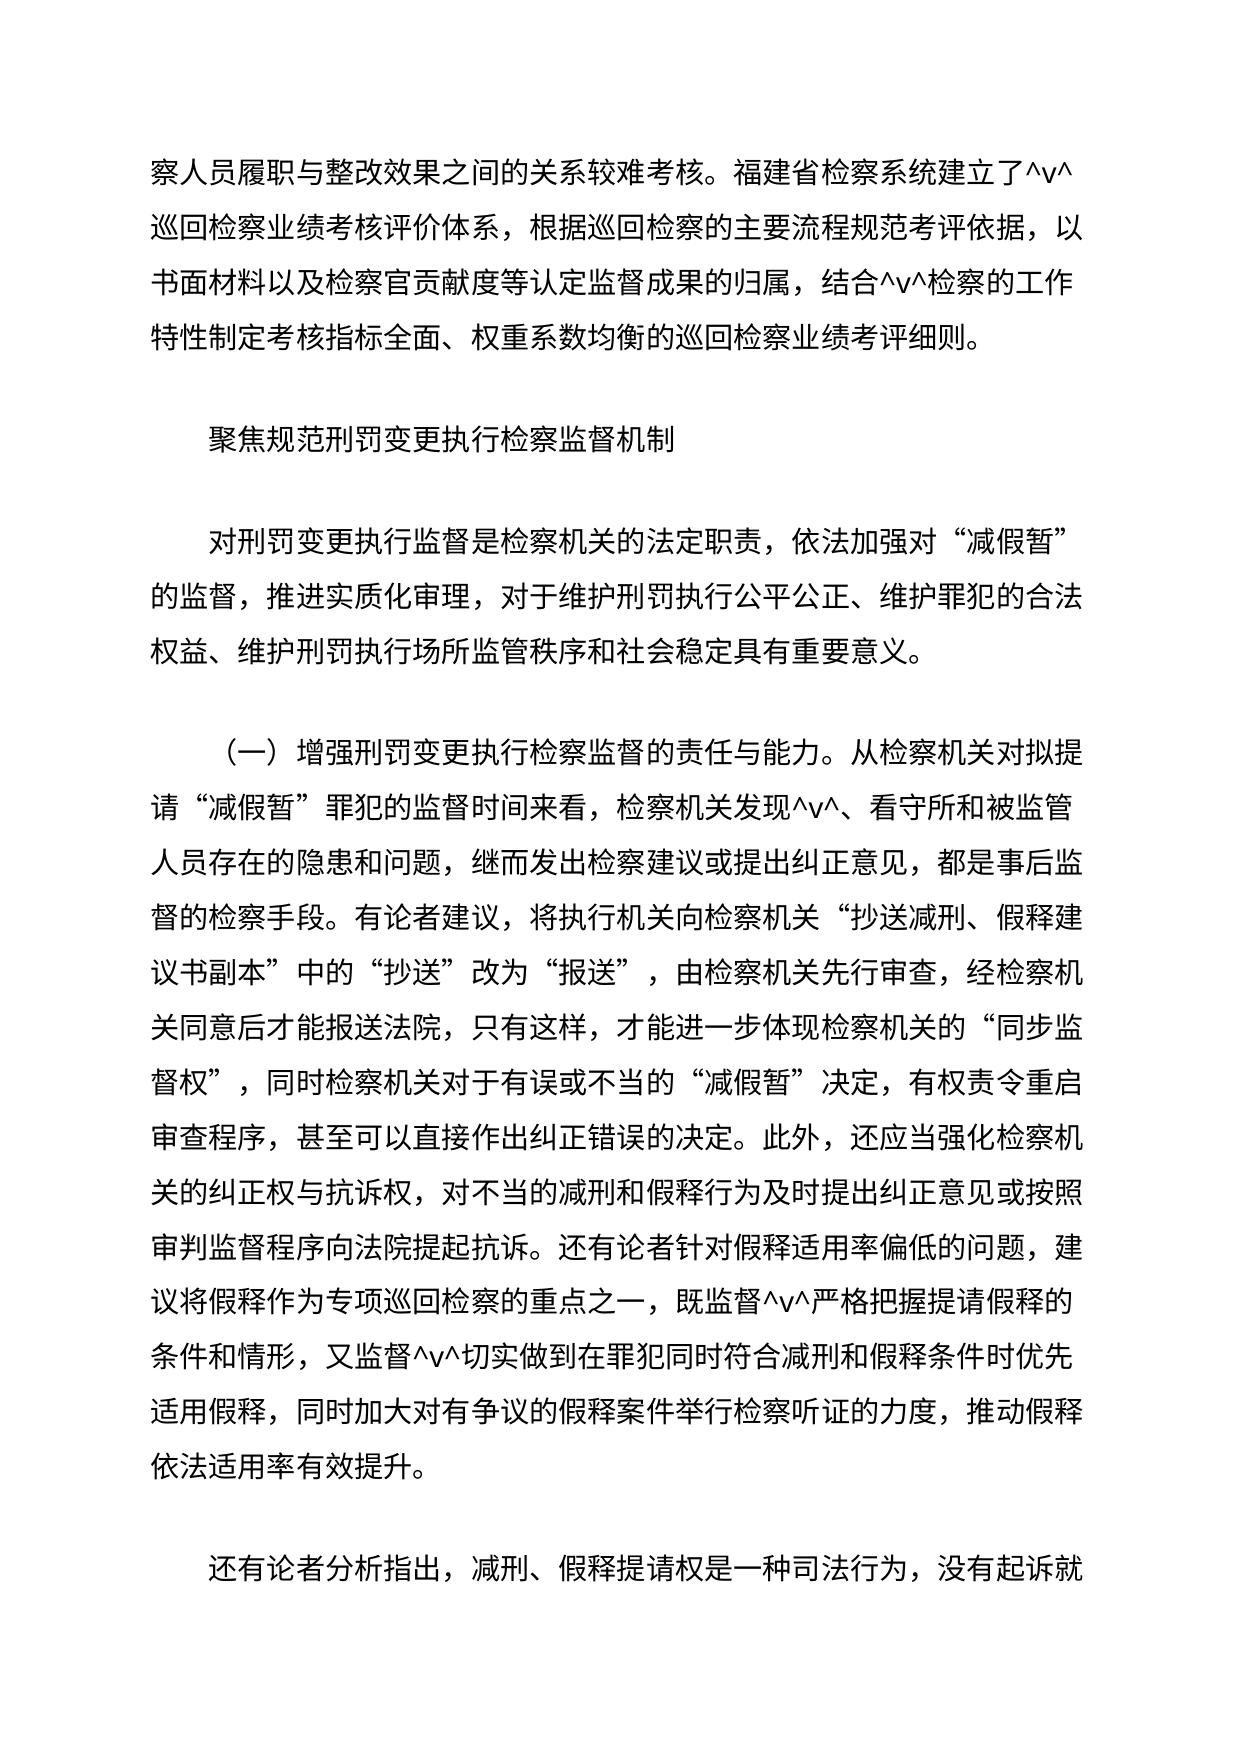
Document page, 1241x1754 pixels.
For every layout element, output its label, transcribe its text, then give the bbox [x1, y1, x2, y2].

text 聚焦规范刑罚变更执行检察监督机制 [150, 417, 1090, 459]
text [150, 150, 1090, 357]
text （一）增强刑罚变更执行检察监督的责任与能力。从检察机关对拟提请“减假暂”罪犯的监督时间来看，检察机关发现^v^、看守所和被监管人员存在的隐患和问题，继而发出检察建议或提出纠正意见，都是事后监督的检察手段。有论者建议，将执行机关向检察机关“抄送减刑、假释建议书副本”中的“抄送”改为“报送”，由检察机关先行审查，经检察机关同意后才能报送法院，只有这样，才能进一步体现检察机关的“同步监督权”，同时检察机关对于有误或不当的“减假暂”决定，有权责令重启审查程序，甚至可以直接作出纠正错误的决定。此外，还应当强化检察机关的纠正权与抗诉权，对不当的减刑和假释行为及时提出纠正意见或按照审判监督程序向法院提起抗诉。还有论者针对假释适用率偏低的问题，建议将假释作为专项巡回检察的重点之一，既监督^v^严格把握提请假释的条件和情形，又监督^v^切实做到在罪犯同时符合减刑和假释条件时优先适用假释，同时加大对有争议的假释案件举行检察听证的力度，推动假释依法适用率有效提升。 [150, 730, 1090, 1486]
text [150, 1546, 1090, 1588]
text 对刑罚变更执行监督是检察机关的法定职责，依法加强对“减假暂”的监督，推进实质化审理，对于维护刑罚执行公平公正、维护罪犯的合法权益、维护刑罚执行场所监管秩序和社会稳定具有重要意义。 [150, 518, 1090, 671]
